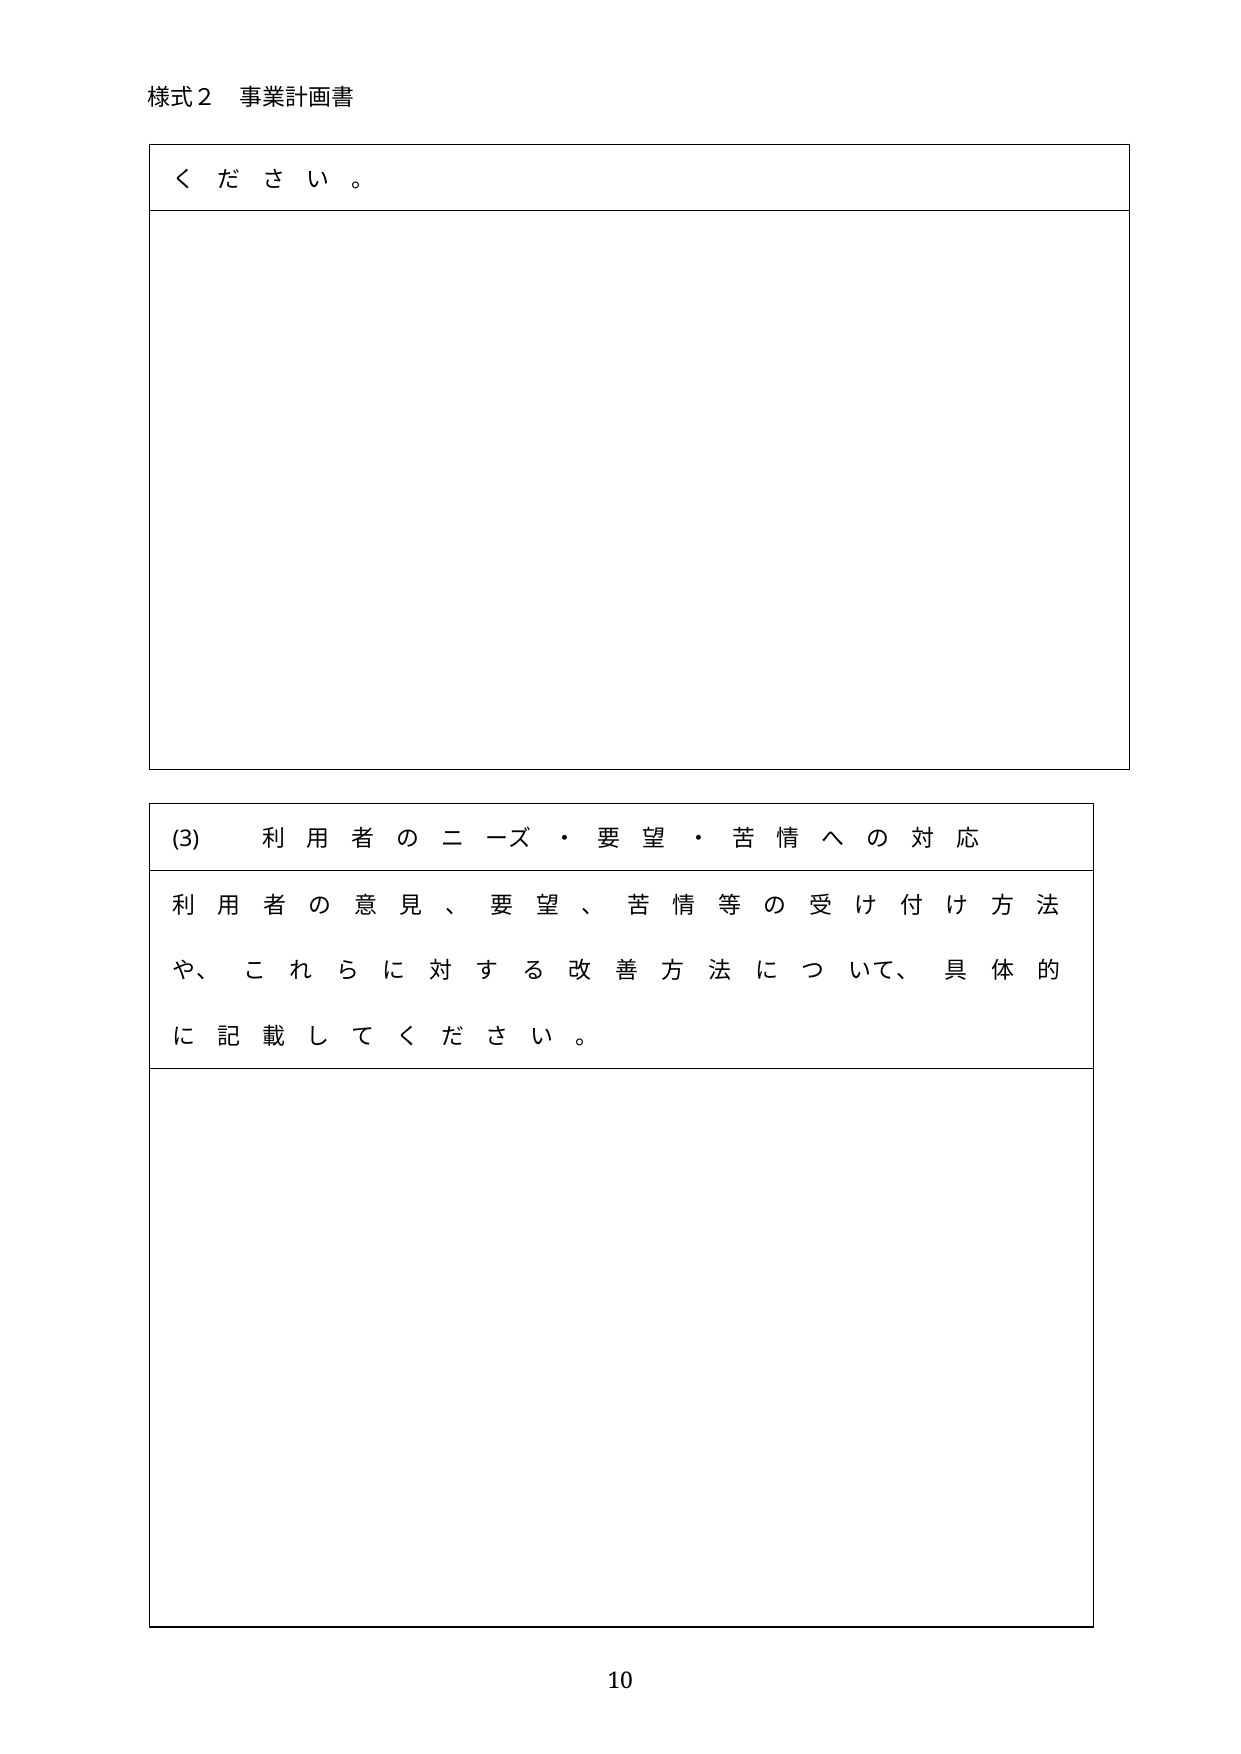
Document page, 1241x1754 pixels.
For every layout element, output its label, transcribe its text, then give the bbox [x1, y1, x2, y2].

table_header (3) 利用者のニーズ・要望・苦情への対応 [150, 804, 1093, 869]
table_cell 利用者の意見、要望、苦情等の受け付け方法や、これらに対する改善方法について、具体的に記載してください。 [150, 871, 1093, 1067]
table_cell [150, 1069, 1093, 1626]
table_cell [150, 211, 1129, 769]
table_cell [150, 145, 1129, 210]
